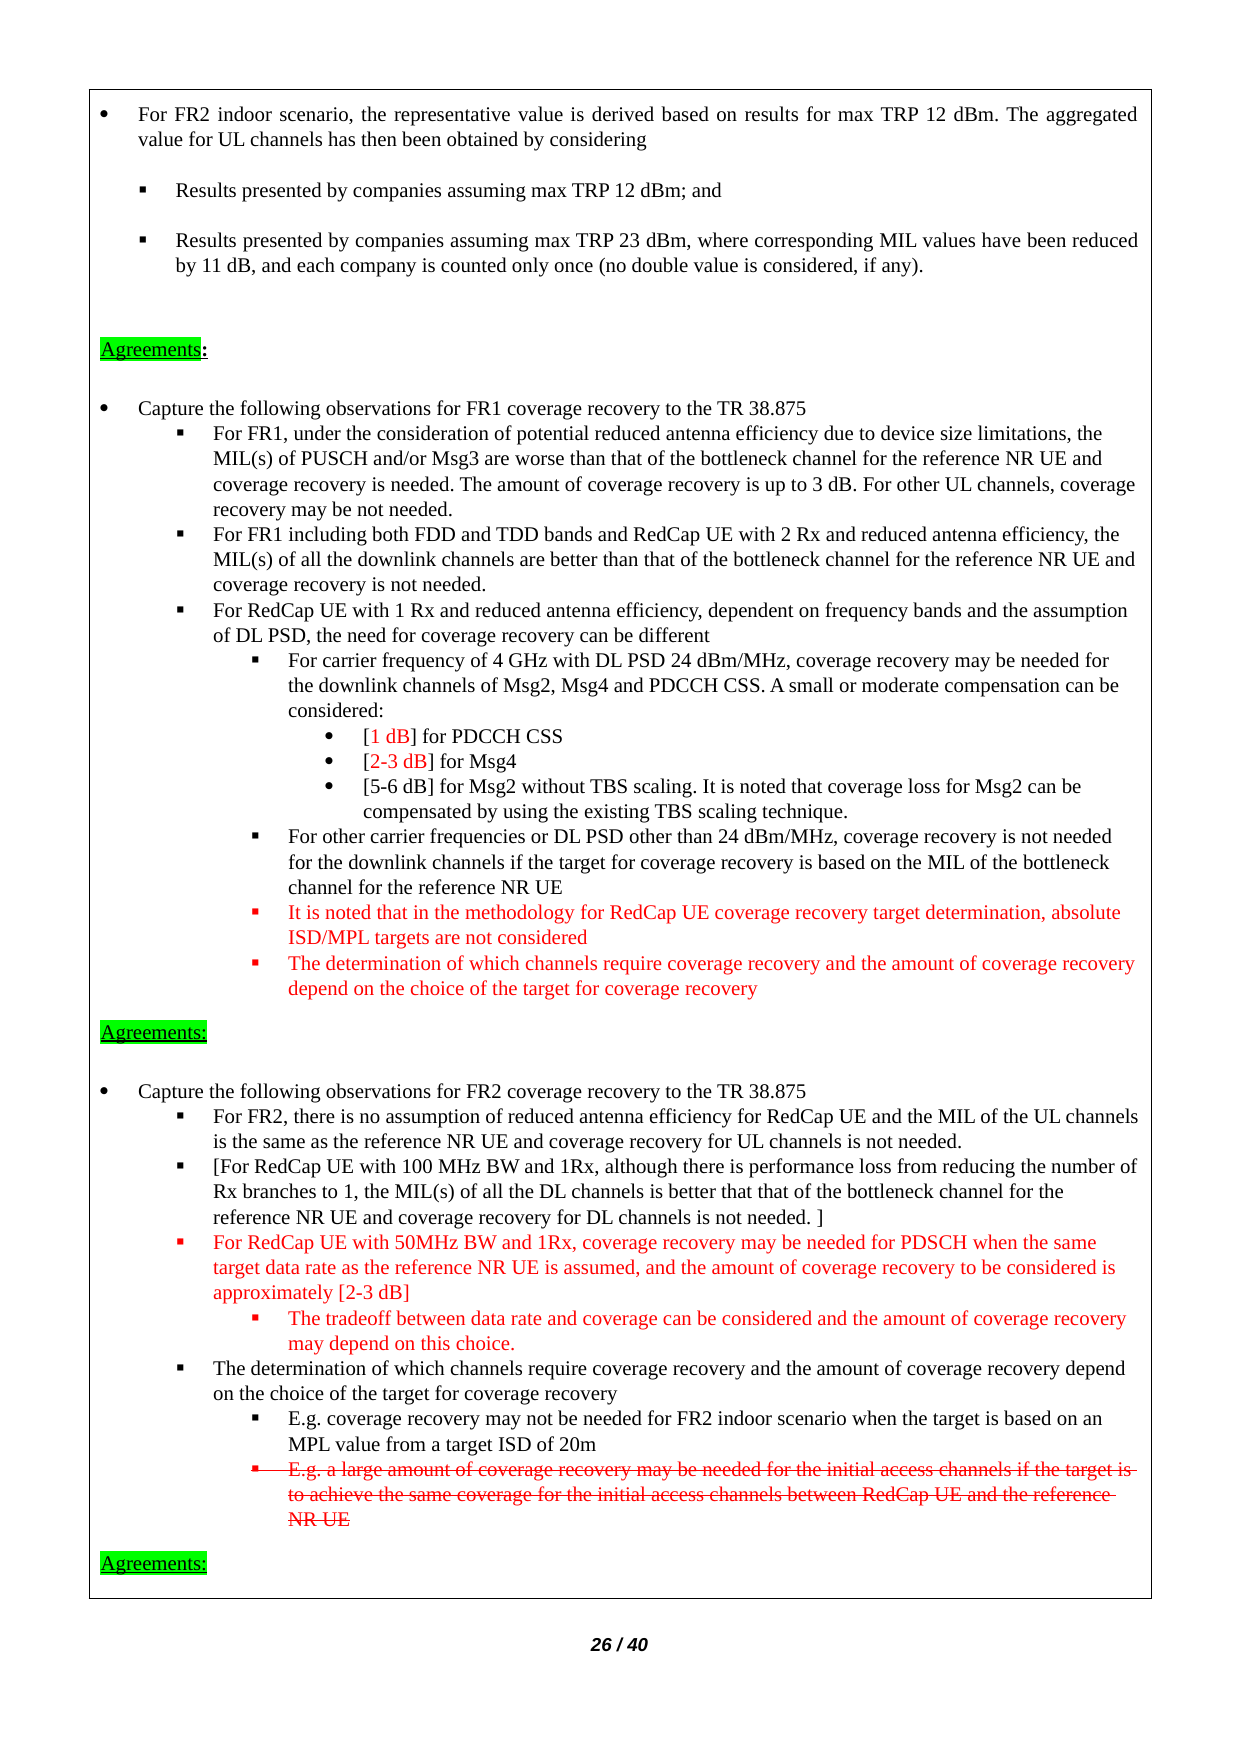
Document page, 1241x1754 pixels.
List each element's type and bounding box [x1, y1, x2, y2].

table_header [90, 90, 1151, 1597]
